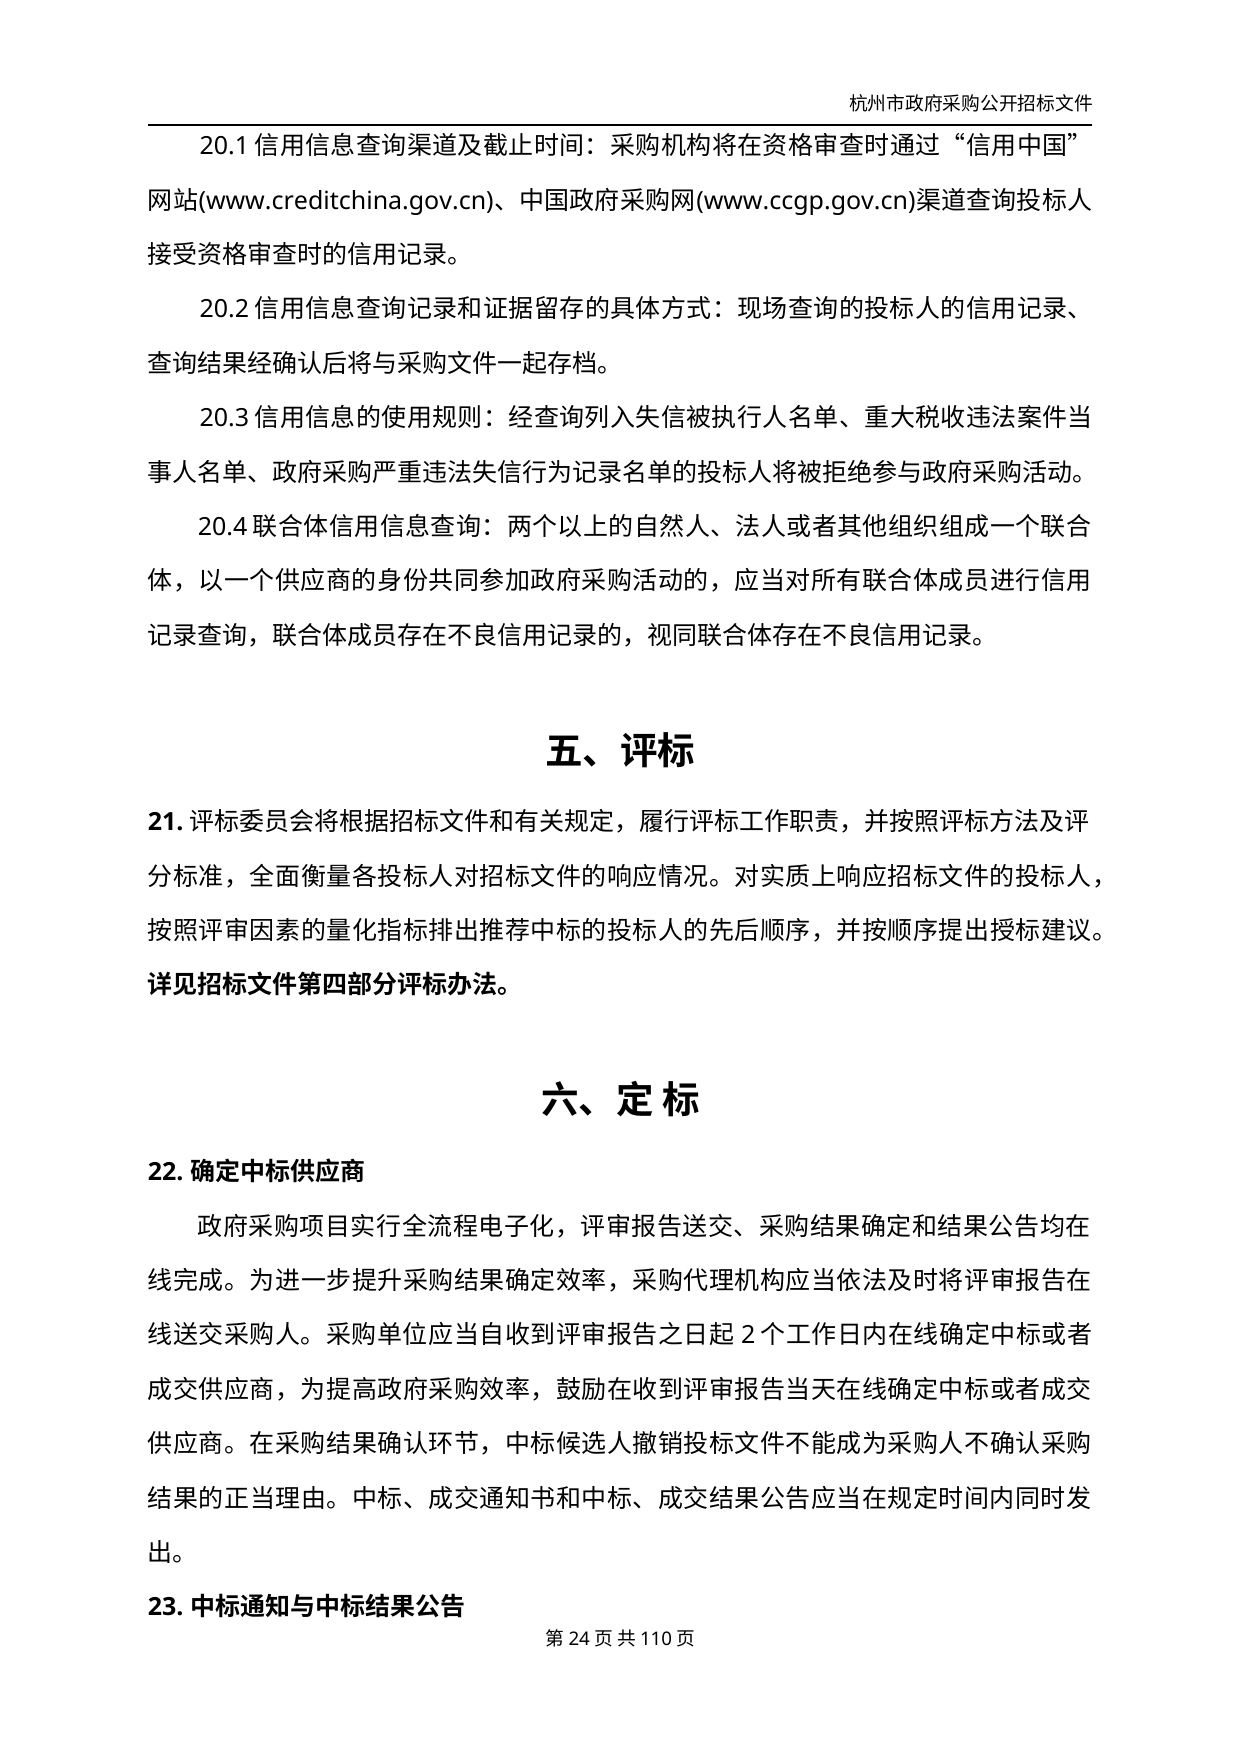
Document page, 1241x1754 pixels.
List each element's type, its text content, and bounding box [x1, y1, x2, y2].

text 23. 中标通知与中标结果公告 [148, 1587, 1092, 1623]
text 21. 评标委员会将根据招标文件和有关规定，履行评标工作职责，并按照评标方法及评分标准，全面衡量各投标人对招标文件的响应情况。对实质上响应招标文件的投标人，按照评审因素的量化指标排出推荐中标的投标人的先后顺序，并按顺序提出授标建议。详见招标文件第四部分评标办法。 [148, 802, 1092, 1001]
text 政府采购项目实行全流程电子化，评审报告送交、采购结果确定和结果公告均在线完成。为进一步提升采购结果确定效率，采购代理机构应当依法及时将评审报告在线送交采购人。采购单位应当自收到评审报告之日起2个工作日内在线确定中标或者成交供应商，为提高政府采购效率，鼓励在收到评审报告当天在线确定中标或者成交供应商。在采购结果确认环节，中标候选人撤销投标文件不能成为采购人不确认采购结果的正当理由。中标、成交通知书和中标、成交结果公告应当在规定时间内同时发出。 [148, 1206, 1092, 1569]
text 20.4联合体信用信息查询：两个以上的自然人、法人或者其他组织组成一个联合体，以一个供应商的身份共同参加政府采购活动的，应当对所有联合体成员进行信用记录查询，联合体成员存在不良信用记录的，视同联合体存在不良信用记录。 [148, 506, 1092, 651]
text 20.2信用信息查询记录和证据留存的具体方式：现场查询的投标人的信用记录、查询结果经确认后将与采购文件一起存档。 [148, 289, 1092, 379]
text 20.1信用信息查询渠道及截止时间：采购机构将在资格审查时通过“信用中国”网站(www.creditchina.gov.cn)、中国政府采购网(www.ccgp.gov.cn)渠道查询投标人接受资格审查时的信用记录。 [148, 126, 1092, 271]
text 五、评标 [148, 721, 1092, 775]
text 22. 确定中标供应商 [148, 1152, 1092, 1188]
text 六、定 标 [148, 1070, 1092, 1125]
text 20.3信用信息的使用规则：经查询列入失信被执行人名单、重大税收违法案件当事人名单、政府采购严重违法失信行为记录名单的投标人将被拒绝参与政府采购活动。 [148, 398, 1092, 488]
